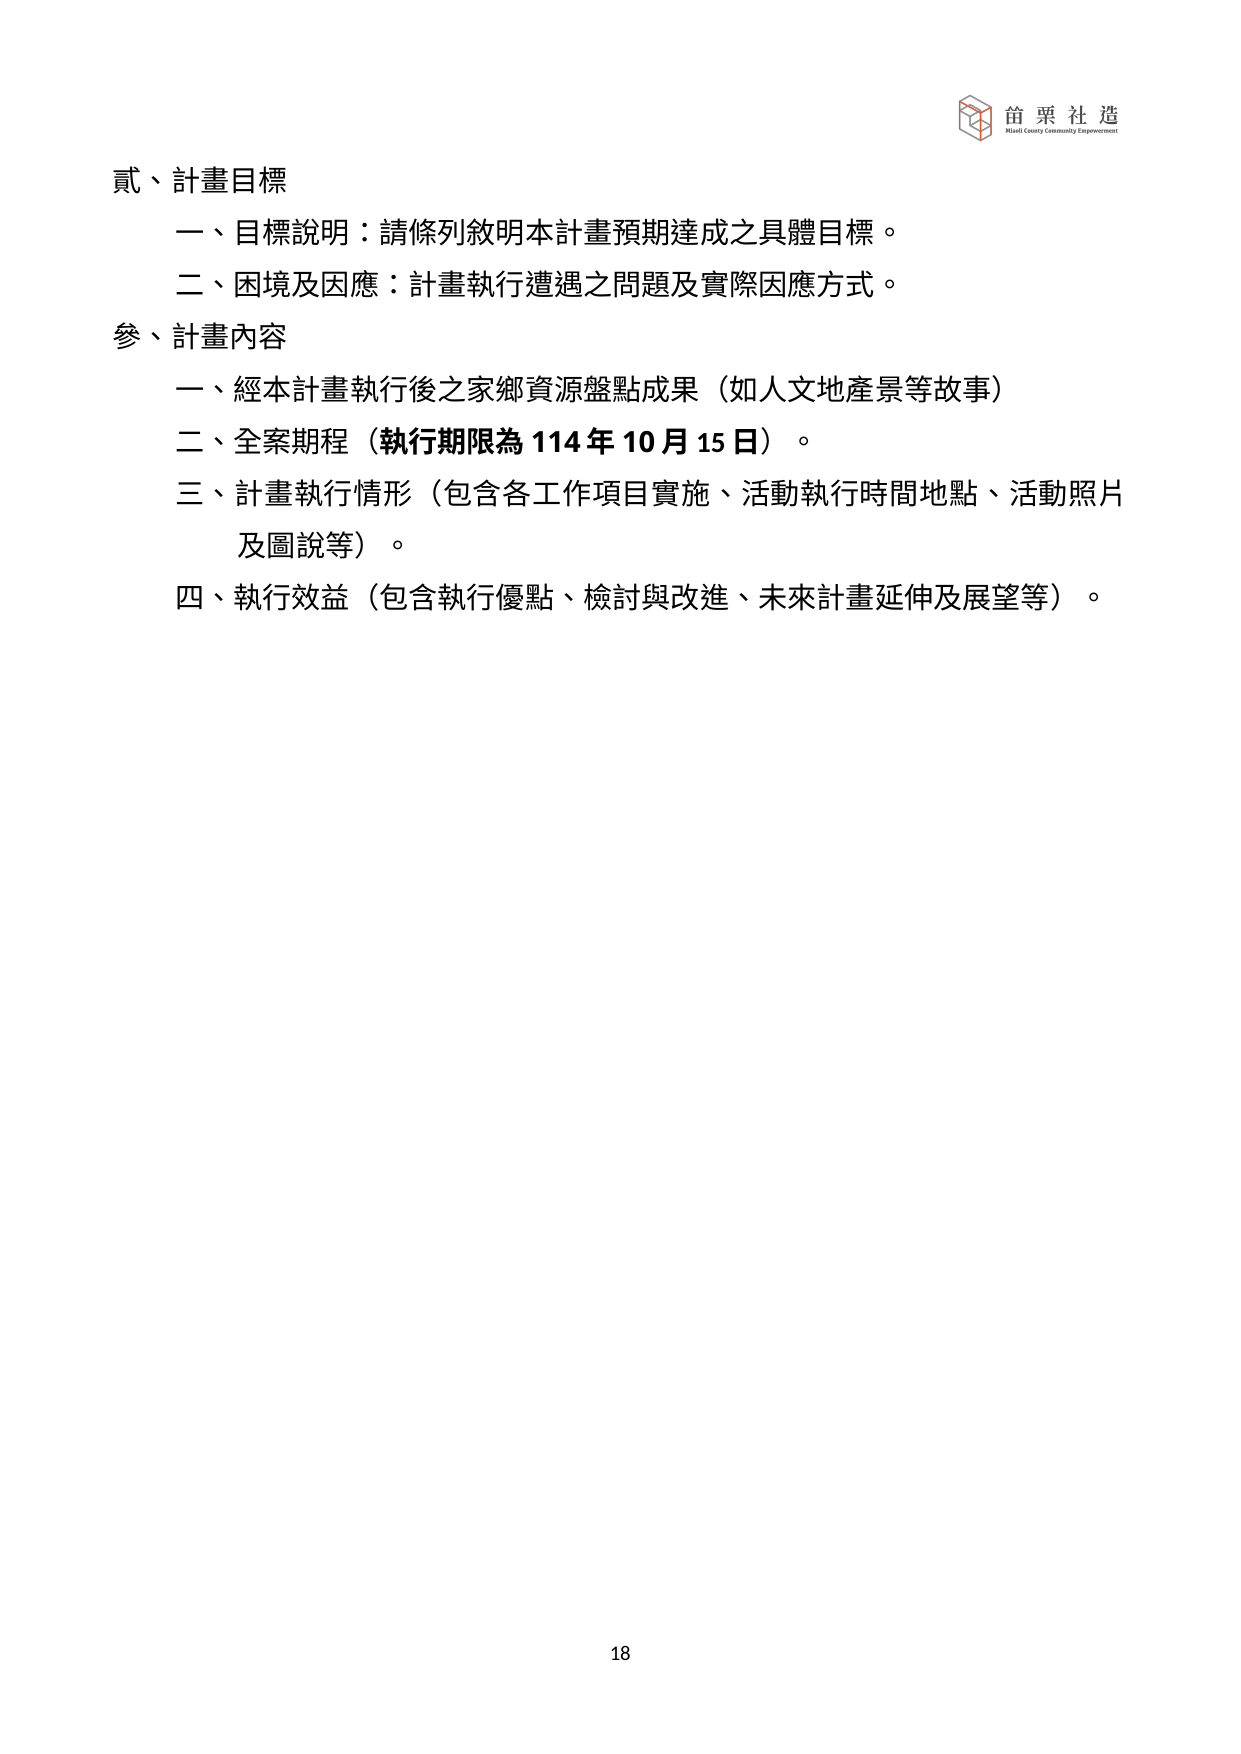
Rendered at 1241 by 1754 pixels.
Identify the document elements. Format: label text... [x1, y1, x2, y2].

text 二、全案期程（執行期限為114年10月15日）。 [175, 410, 1128, 462]
text 貳、計畫目標 [112, 150, 1128, 202]
text 一、目標說明：請條列敘明本計畫預期達成之具體目標。 [175, 202, 1128, 254]
text 參、計畫內容 [112, 306, 1128, 358]
text 一、經本計畫執行後之家鄉資源盤點成果（如人文地產景等故事） [175, 358, 1128, 410]
picture [947, 88, 1128, 148]
text 三、計畫執行情形（包含各工作項目實施、活動執行時間地點、活動照片及圖說等）。 [175, 462, 1128, 567]
text 四、執行效益（包含執行優點、檢討與改進、未來計畫延伸及展望等）。 [175, 567, 1128, 619]
text 二、困境及因應：計畫執行遭遇之問題及實際因應方式。 [175, 254, 1128, 306]
